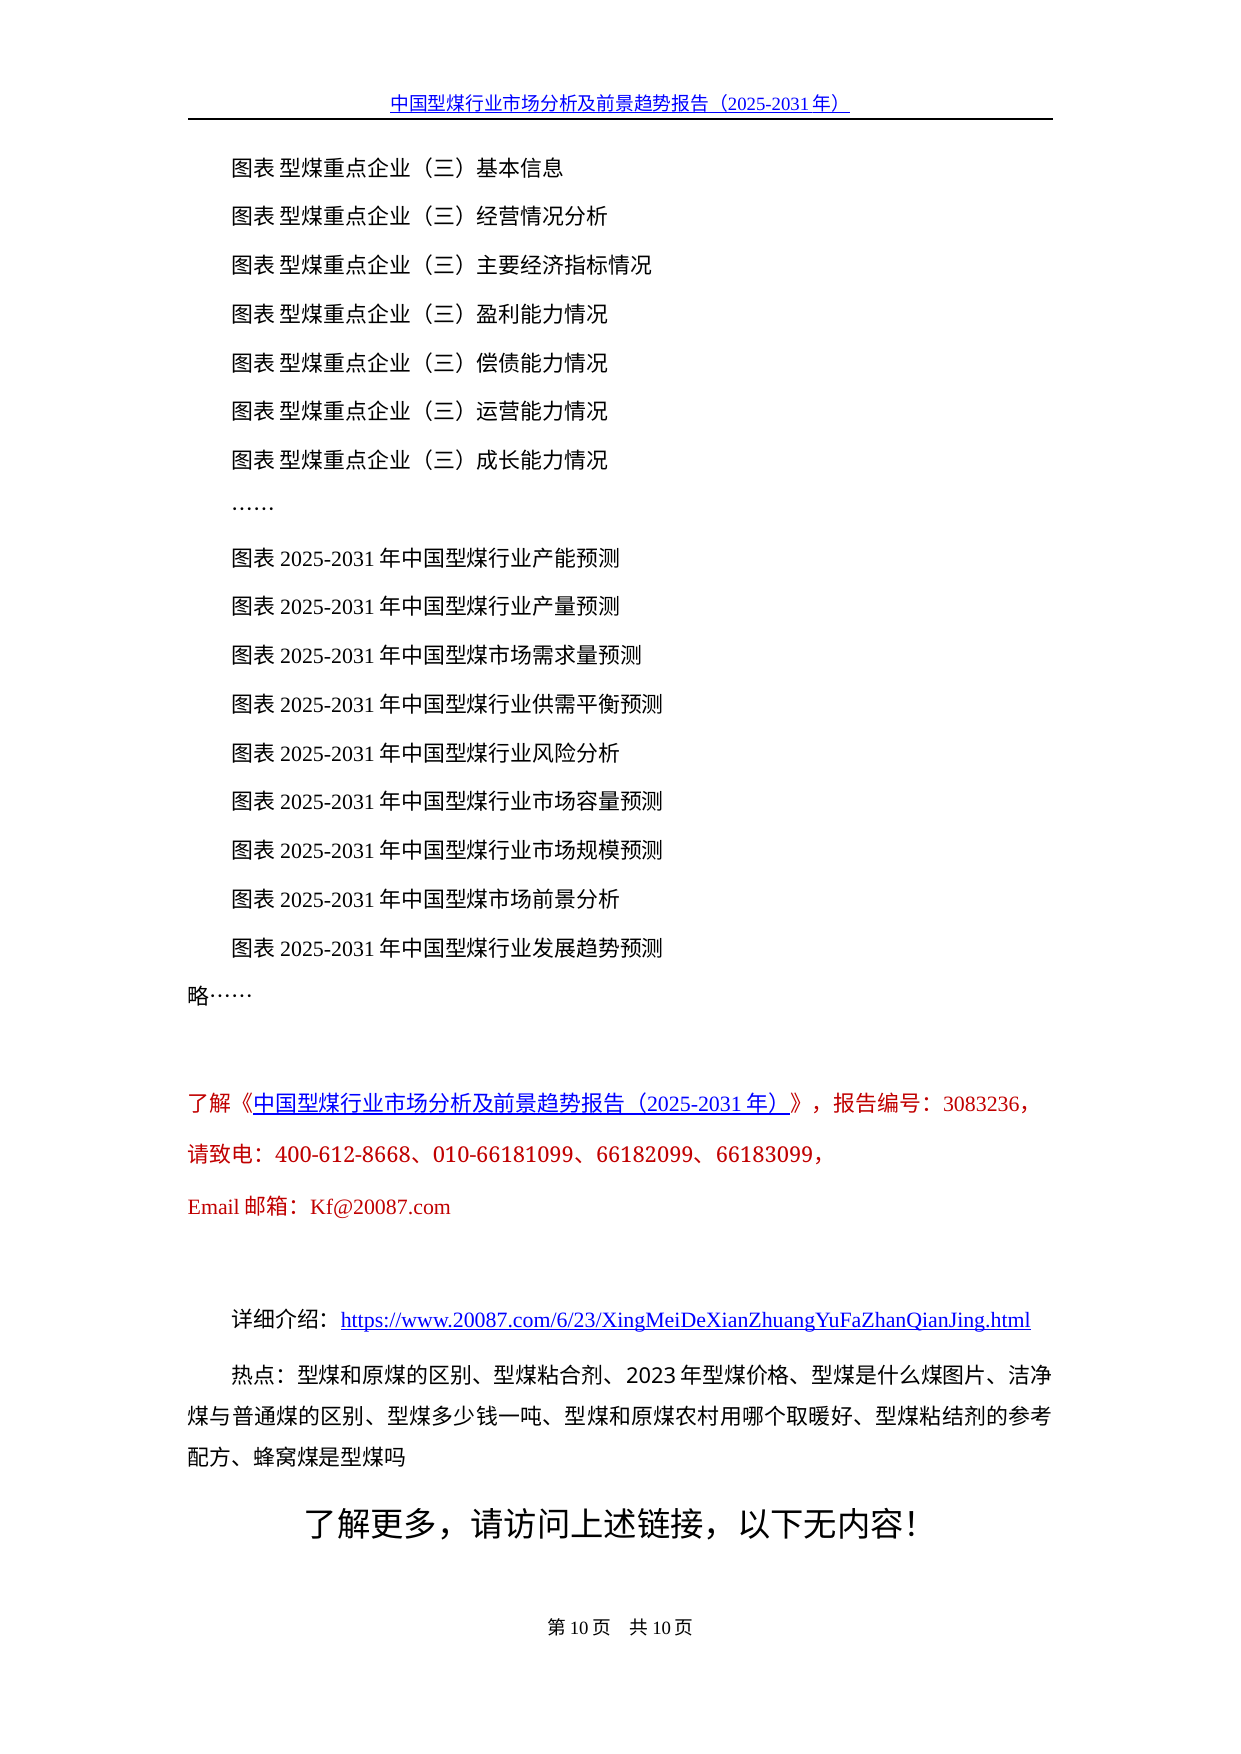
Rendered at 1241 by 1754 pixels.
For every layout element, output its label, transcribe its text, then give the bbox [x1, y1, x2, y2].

text 热点：型煤和原煤的区别、型煤粘合剂、2023年型煤价格、型煤是什么煤图片、洁净煤与普通煤的区别、型煤多少钱一吨、型煤和原煤农村用哪个取暖好、型煤粘结剂的参考配方、蜂窝煤是型煤吗 [187, 1358, 1053, 1472]
text Email邮箱：Kf@20087.com [187, 1188, 1053, 1221]
text 详细介绍：https://www.20087.com/6/23/XingMeiDeXianZhuangYuFaZhanQianJing.html [187, 1301, 1053, 1334]
text 了解《中国型煤行业市场分析及前景趋势报告（2025-2031年）》，报告编号：3083236， [187, 1085, 1053, 1118]
title 了解更多，请访问上述链接，以下无内容！ [187, 1489, 1053, 1554]
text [187, 150, 1053, 1011]
text 请致电：400-612-8668、010-66181099、66182099、66183099， [187, 1137, 1053, 1169]
